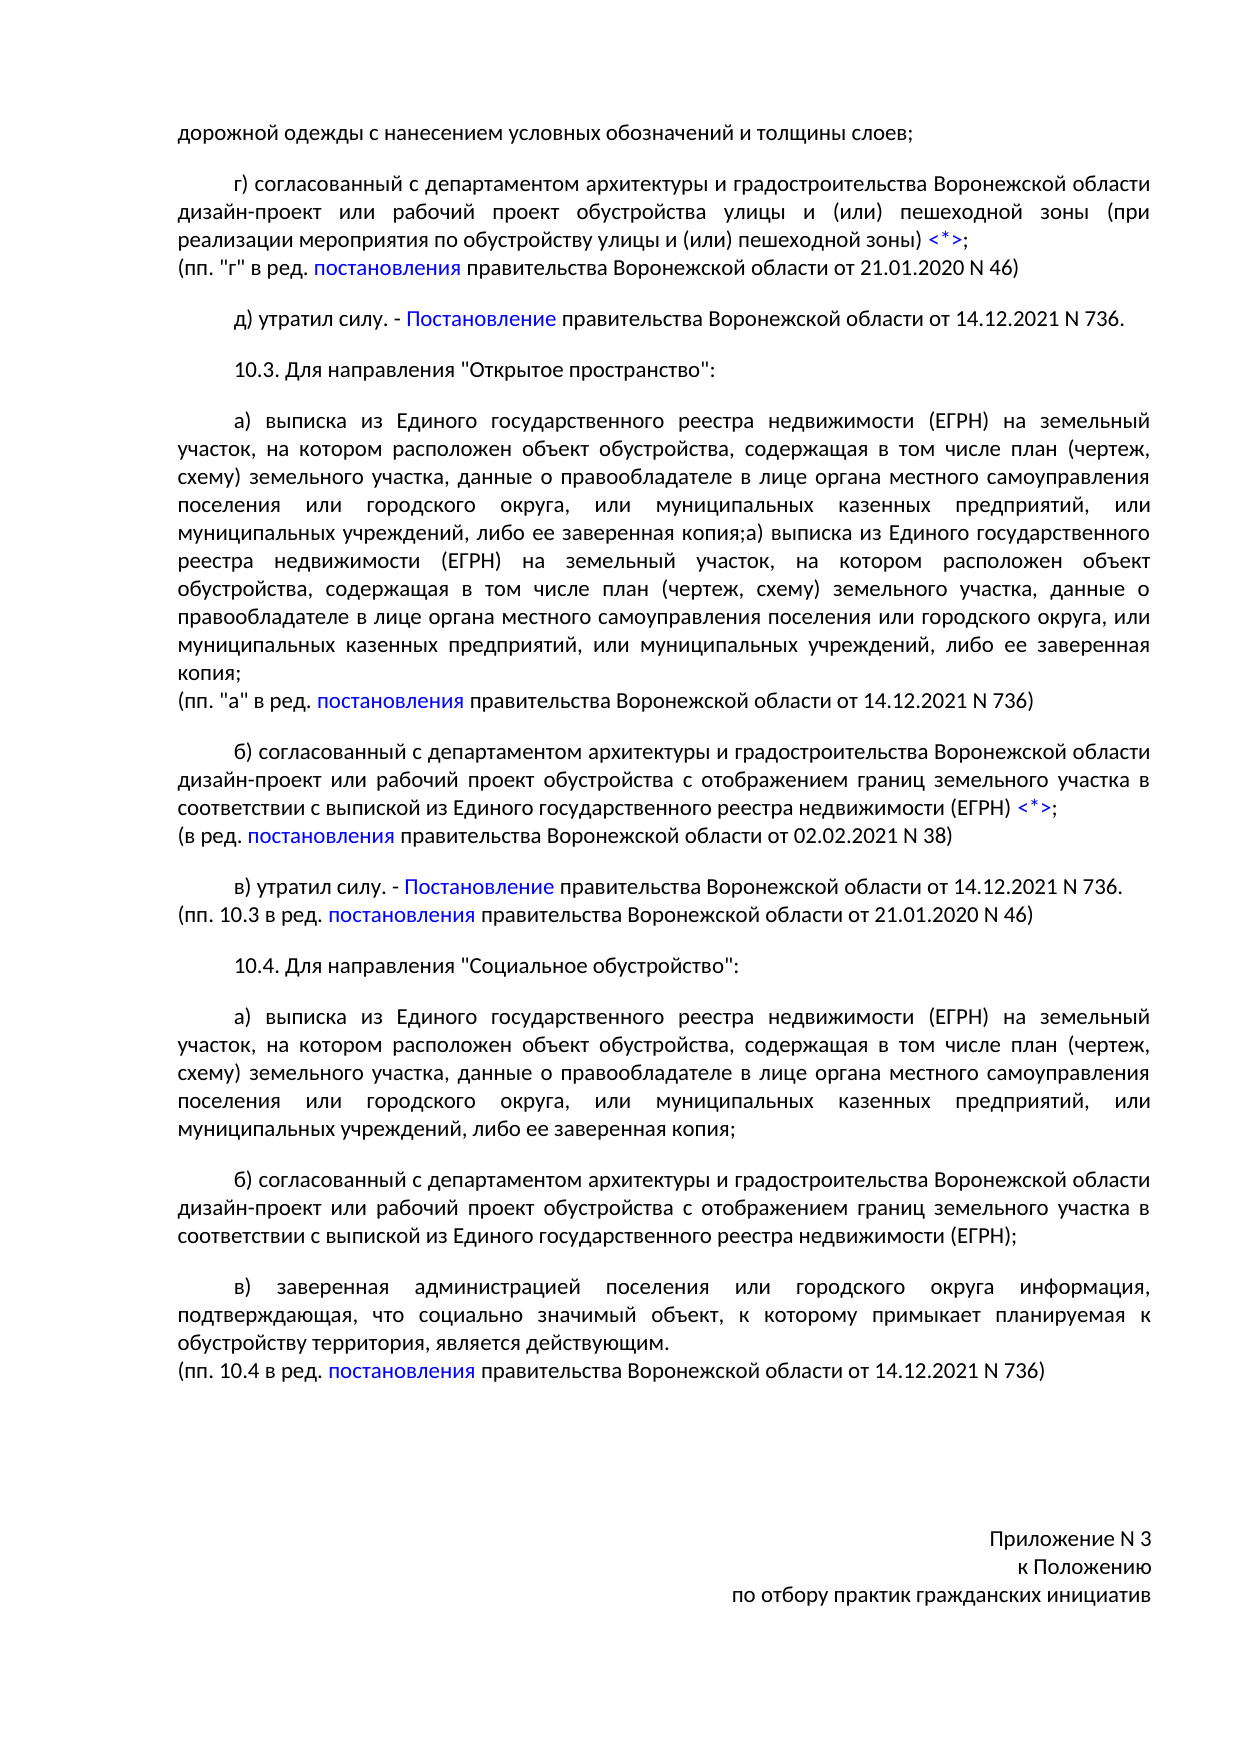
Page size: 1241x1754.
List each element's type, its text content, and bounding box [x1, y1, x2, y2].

text в) утратил силу. - Постановление правительства Воронежской области от 14.12.2021 N 736. [177, 872, 1152, 900]
text а) выписка из Единого государственного реестра недвижимости (ЕГРН) на земельный участок, на котором расположен объект обустройства, содержащая в том числе план (чертеж, схему) земельного участка, данные о правообладателе в лице органа местного самоуправления поселения или городского округа, или муниципальных казенных предприятий, или муниципальных учреждений, либо ее заверенная копия; [177, 1002, 1152, 1142]
text б) согласованный с департаментом архитектуры и градостроительства Воронежской области дизайн-проект или рабочий проект обустройства с отображением границ земельного участка в соответствии с выпиской из Единого государственного реестра недвижимости (ЕГРН) <*>; [177, 737, 1152, 821]
text б) согласованный с департаментом архитектуры и градостроительства Воронежской области дизайн-проект или рабочий проект обустройства с отображением границ земельного участка в соответствии с выпиской из Единого государственного реестра недвижимости (ЕГРН); [177, 1165, 1152, 1249]
text (пп. "г" в ред. постановления правительства Воронежской области от 21.01.2020 N 46) [177, 253, 1152, 281]
text д) утратил силу. - Постановление правительства Воронежской области от 14.12.2021 N 736. [177, 304, 1152, 332]
text к Положению [177, 1552, 1152, 1580]
text г) согласованный с департаментом архитектуры и градостроительства Воронежской области дизайн-проект или рабочий проект обустройства улицы и (или) пешеходной зоны (при реализации мероприятия по обустройству улицы и (или) пешеходной зоны) <*>; [177, 169, 1152, 253]
text Приложение N 3 [177, 1524, 1152, 1552]
text в) заверенная администрацией поселения или городского округа информация, подтверждающая, что социально значимый объект, к которому примыкает планируемая к обустройству территория, является действующим. [177, 1272, 1152, 1356]
text 10.3. Для направления "Открытое пространство": [177, 355, 1152, 383]
text (пп. 10.3 в ред. постановления правительства Воронежской области от 21.01.2020 N 46) [177, 900, 1152, 928]
text (пп. 10.4 в ред. постановления правительства Воронежской области от 14.12.2021 N 736) [177, 1356, 1152, 1384]
text (пп. "а" в ред. постановления правительства Воронежской области от 14.12.2021 N 736) [177, 686, 1152, 714]
text а) выписка из Единого государственного реестра недвижимости (ЕГРН) на земельный участок, на котором расположен объект обустройства, содержащая в том числе план (чертеж, схему) земельного участка, данные о правообладателе в лице органа местного самоуправления поселения или городского округа, или муниципальных казенных предприятий, или муниципальных учреждений, либо ее заверенная копия;а) выписка из Единого государственного реестра недвижимости (ЕГРН) на земельный участок, на котором расположен объект обустройства, содержащая в том числе план (чертеж, схему) земельного участка, данные о правообладателе в лице органа местного самоуправления поселения или городского округа, или муниципальных казенных предприятий, или муниципальных учреждений, либо ее заверенная копия; [177, 406, 1152, 686]
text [177, 118, 1152, 146]
text (в ред. постановления правительства Воронежской области от 02.02.2021 N 38) [177, 821, 1152, 849]
text 10.4. Для направления "Социальное обустройство": [177, 951, 1152, 979]
text по отбору практик гражданских инициатив [177, 1580, 1152, 1608]
